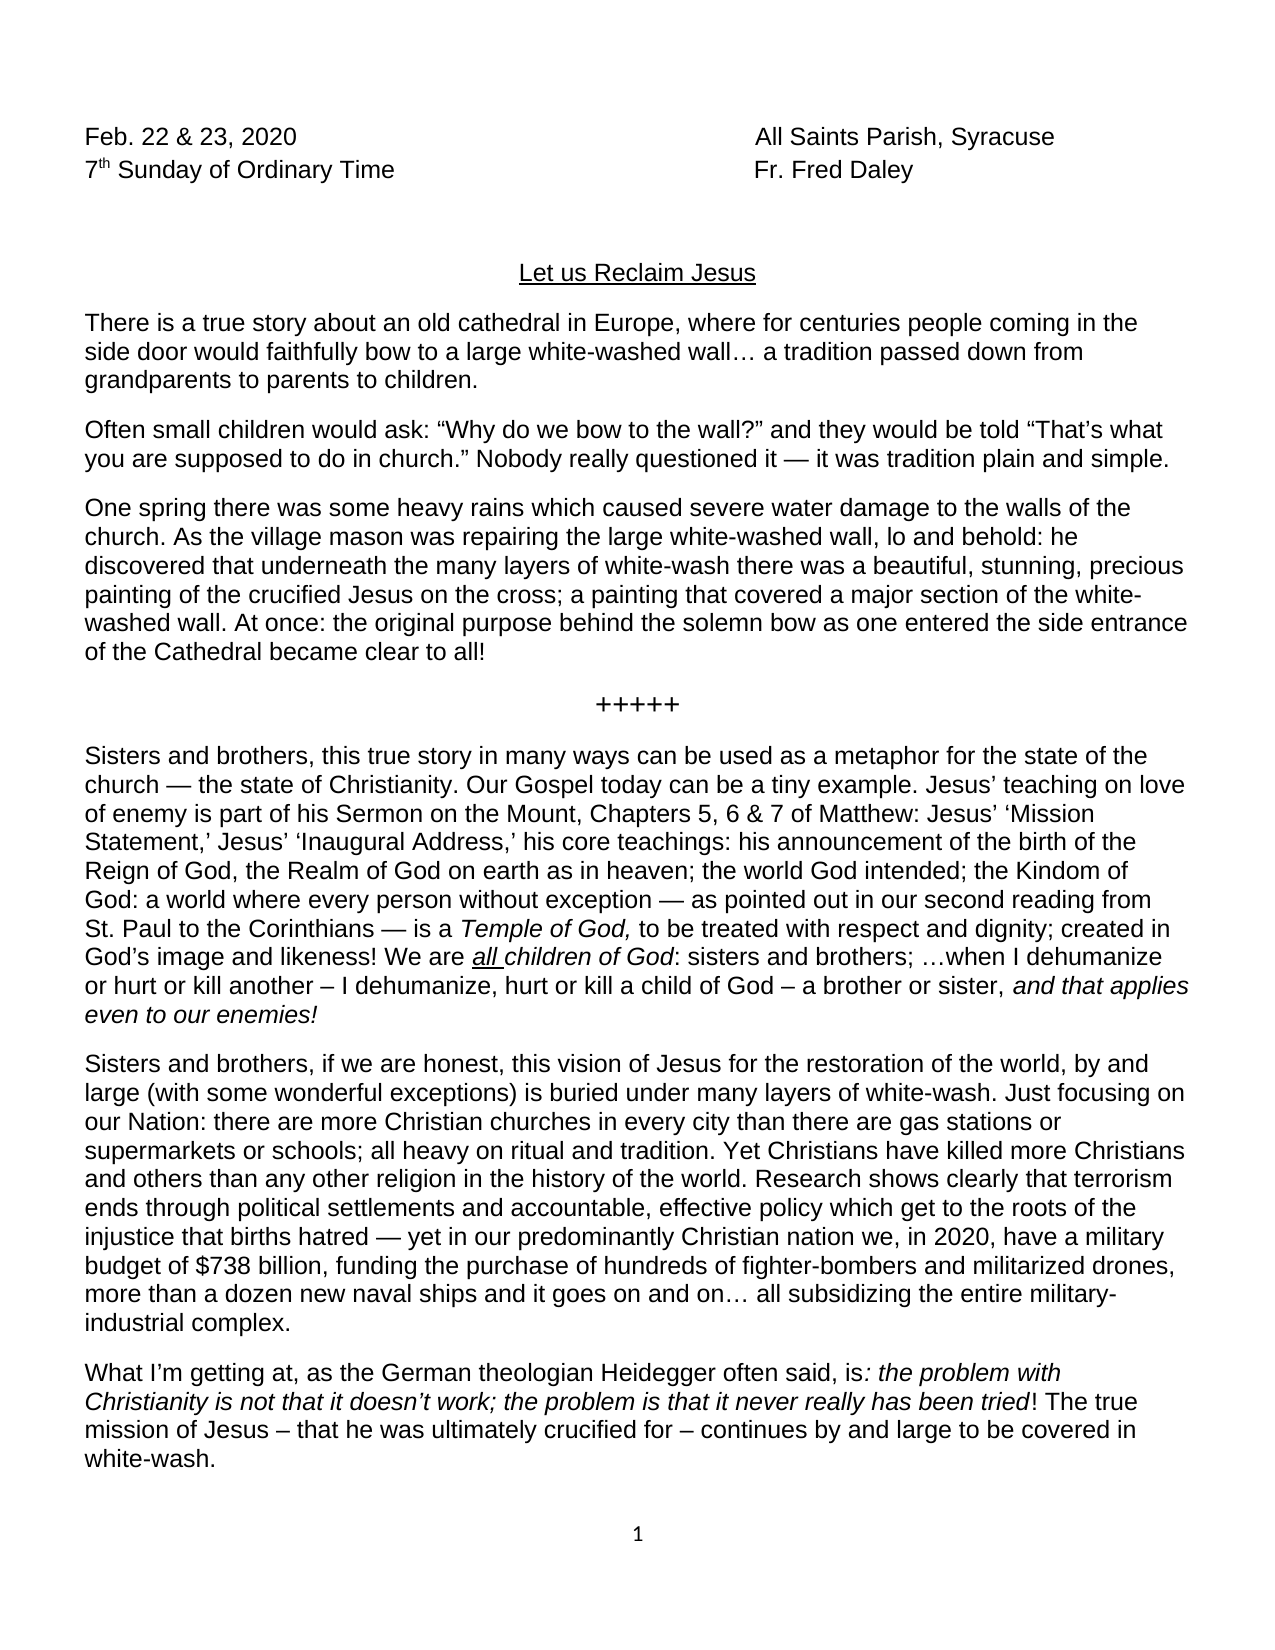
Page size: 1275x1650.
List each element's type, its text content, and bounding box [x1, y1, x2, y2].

text What I’m getting at, as the German theologian Heidegger often said, is: the problem with Christianity is not that it doesn’t work; the problem is that it never really has been tried! The true mission of Jesus – that he was ultimately crucified for – continues by and large to be covered in white-wash. [84, 1358, 1191, 1473]
text Often small children would ask: “Why do we bow to the wall?” and they would be told “That’s what you are supposed to do in church.” Nobody really questioned it — it was tradition plain and simple. [84, 415, 1191, 472]
text +++++ [84, 687, 1191, 720]
text Sisters and brothers, if we are honest, this vision of Jesus for the restoration of the world, by and large (with some wonderful exceptions) is buried under many layers of white-wash. Just focusing on our Nation: there are more Christian churches in every city than there are gas stations or supermarkets or schools; all heavy on ritual and tradition. Yet Christians have killed more Christians and others than any other religion in the history of the world. Research shows clearly that terrorism ends through political settlements and accountable, effective policy which get to the roots of the injustice that births hatred — yet in our predominantly Christian nation we, in 2020, have a military budget of $738 billion, funding the purchase of hundreds of fighter-bombers and militarized drones, more than a dozen new naval ships and it goes on and on… all subsidizing the entire military-industrial complex. [84, 1049, 1191, 1337]
text There is a true story about an old cathedral in Europe, where for centuries people coming in the side door would faithfully bow to a large white-washed wall… a tradition passed down from grandparents to parents to children. [84, 308, 1191, 394]
text Feb. 22 & 23, 2020 All Saints Parish, Syracuse 7th Sunday of Ordinary Time Fr. Fred Daley [84, 122, 1191, 184]
text Sisters and brothers, this true story in many ways can be used as a metaphor for the state of the church — the state of Christianity. Our Gospel today can be a tiny example. Jesus’ teaching on love of enemy is part of his Sermon on the Mount, Chapters 5, 6 & 7 of Matthew: Jesus’ ‘Mission Statement,’ Jesus’ ‘Inaugural Address,’ his core teachings: his announcement of the birth of the Reign of God, the Realm of God on earth as in heaven; the world God intended; the Kindom of God: a world where every person without exception — as pointed out in our second reading from St. Paul to the Corinthians — is a Temple of God, to be treated with respect and dignity; created in God’s image and likeness! We are all children of God: sisters and brothers; …when I dehumanize or hurt or kill another – I dehumanize, hurt or kill a child of God – a brother or sister, and that applies even to our enemies! [84, 741, 1191, 1028]
text Let us Reclaim Jesus [84, 258, 1191, 287]
text One spring there was some heavy rains which caused severe water damage to the walls of the church. As the village mason was repairing the large white-washed wall, lo and behold: he discovered that underneath the many layers of white-wash there was a beautiful, stunning, precious painting of the crucified Jesus on the cross; a painting that covered a major section of the white-washed wall. At once: the original purpose behind the solemn bow as one entered the side entrance of the Cathedral became clear to all! [84, 493, 1191, 666]
